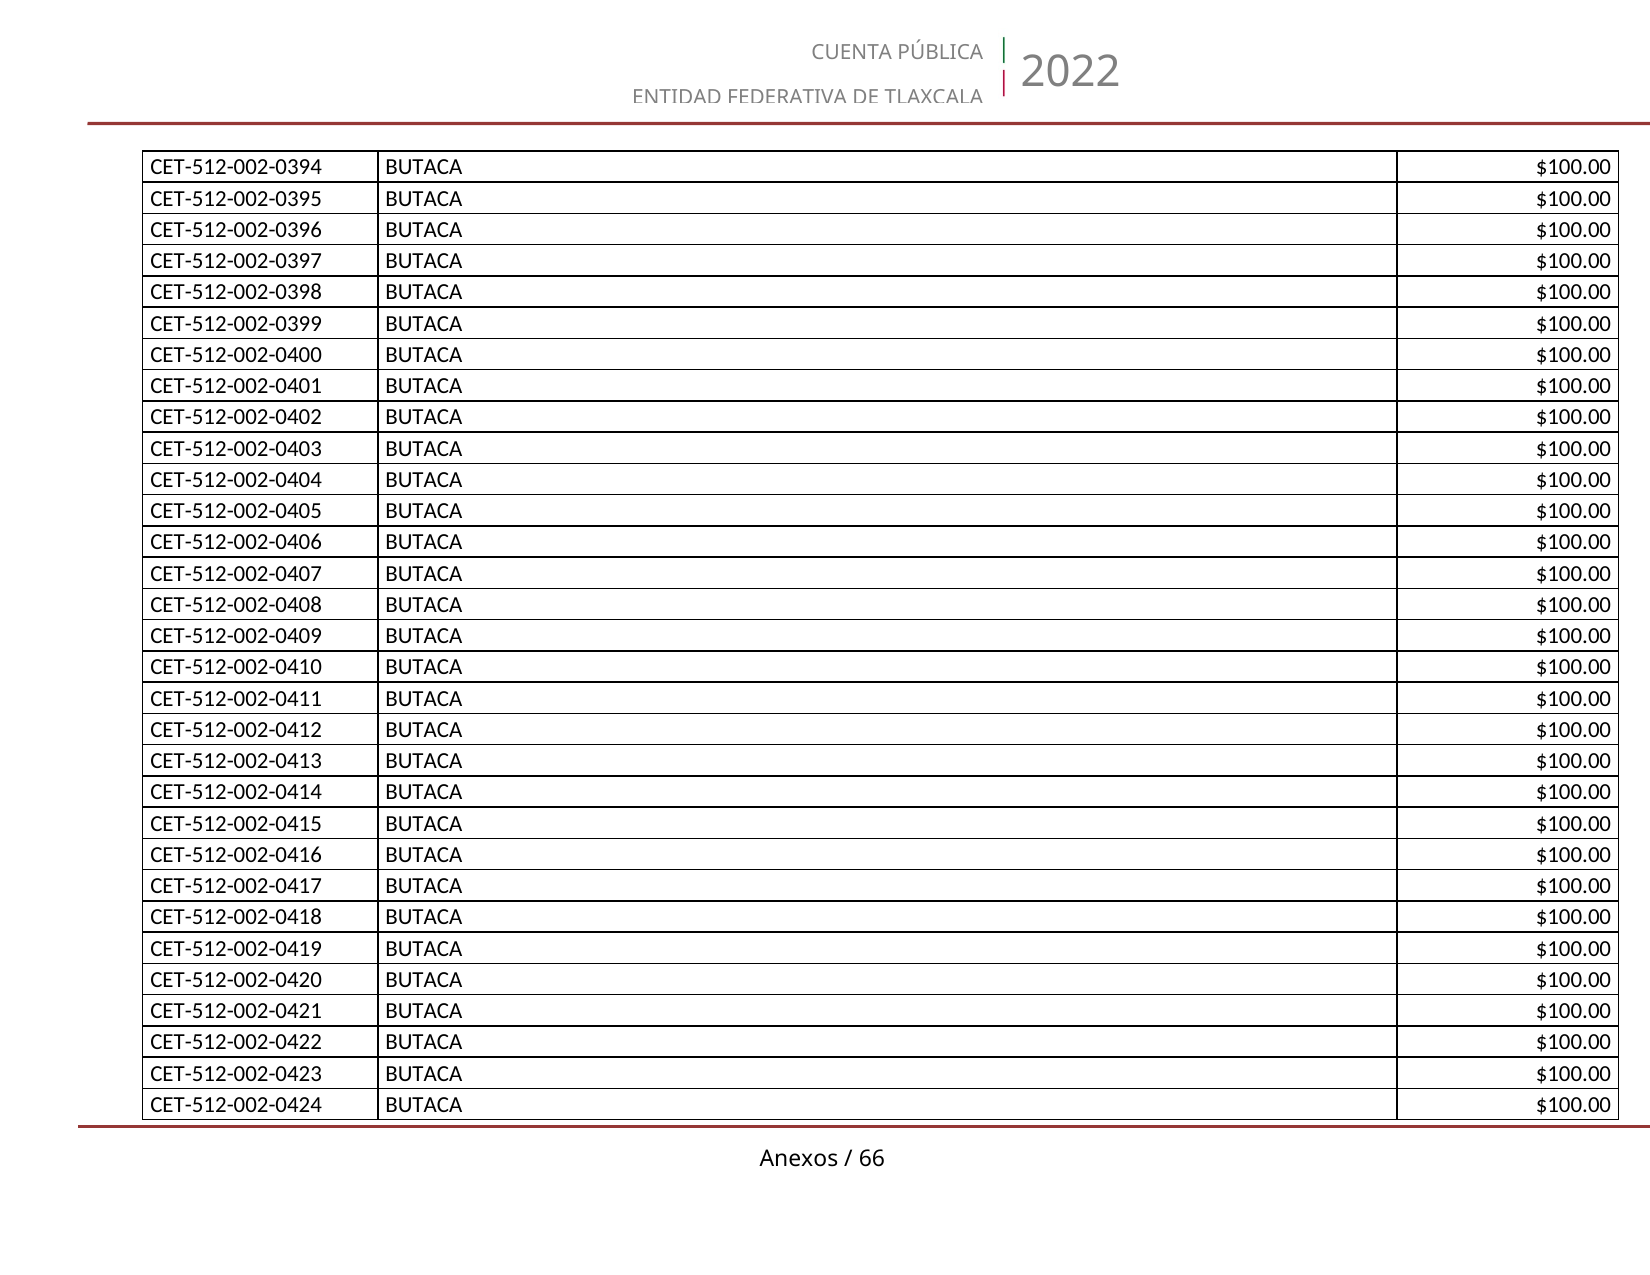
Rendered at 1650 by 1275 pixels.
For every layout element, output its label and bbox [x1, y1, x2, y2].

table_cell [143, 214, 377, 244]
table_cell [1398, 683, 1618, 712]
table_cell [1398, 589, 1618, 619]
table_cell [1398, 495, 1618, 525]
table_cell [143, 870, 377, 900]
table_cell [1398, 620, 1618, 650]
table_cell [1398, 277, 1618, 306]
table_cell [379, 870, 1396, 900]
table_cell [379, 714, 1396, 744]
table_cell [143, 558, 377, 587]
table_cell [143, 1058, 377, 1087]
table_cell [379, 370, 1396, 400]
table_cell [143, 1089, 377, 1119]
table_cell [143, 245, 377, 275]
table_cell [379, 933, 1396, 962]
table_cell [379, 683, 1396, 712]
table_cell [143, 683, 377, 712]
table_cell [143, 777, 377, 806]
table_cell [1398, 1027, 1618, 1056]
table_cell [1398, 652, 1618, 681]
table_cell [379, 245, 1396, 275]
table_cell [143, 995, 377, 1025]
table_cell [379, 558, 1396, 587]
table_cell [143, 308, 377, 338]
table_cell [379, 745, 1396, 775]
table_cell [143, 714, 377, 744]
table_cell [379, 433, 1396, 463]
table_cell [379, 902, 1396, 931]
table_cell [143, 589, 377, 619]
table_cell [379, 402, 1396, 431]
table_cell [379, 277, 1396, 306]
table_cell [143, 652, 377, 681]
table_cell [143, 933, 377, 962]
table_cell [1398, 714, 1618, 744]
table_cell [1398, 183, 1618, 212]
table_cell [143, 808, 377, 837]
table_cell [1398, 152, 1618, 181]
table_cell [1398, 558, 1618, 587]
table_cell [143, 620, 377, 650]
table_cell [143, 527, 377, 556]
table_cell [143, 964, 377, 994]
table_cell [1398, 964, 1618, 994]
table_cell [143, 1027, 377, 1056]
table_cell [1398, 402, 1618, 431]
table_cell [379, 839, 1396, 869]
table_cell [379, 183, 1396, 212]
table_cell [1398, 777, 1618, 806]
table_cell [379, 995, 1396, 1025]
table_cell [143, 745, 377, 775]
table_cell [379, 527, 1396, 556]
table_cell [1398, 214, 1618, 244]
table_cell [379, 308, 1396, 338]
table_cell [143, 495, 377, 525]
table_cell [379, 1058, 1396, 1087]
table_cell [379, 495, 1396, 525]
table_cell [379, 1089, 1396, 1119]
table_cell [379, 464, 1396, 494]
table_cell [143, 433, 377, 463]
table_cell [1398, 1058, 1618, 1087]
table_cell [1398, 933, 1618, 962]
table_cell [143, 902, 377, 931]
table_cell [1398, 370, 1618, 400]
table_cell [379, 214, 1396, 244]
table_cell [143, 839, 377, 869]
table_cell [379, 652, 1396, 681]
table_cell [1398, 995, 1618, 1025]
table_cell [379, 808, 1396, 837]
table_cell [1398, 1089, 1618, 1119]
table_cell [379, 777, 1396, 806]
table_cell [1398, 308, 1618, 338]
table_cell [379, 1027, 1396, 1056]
picture [998, 28, 1014, 99]
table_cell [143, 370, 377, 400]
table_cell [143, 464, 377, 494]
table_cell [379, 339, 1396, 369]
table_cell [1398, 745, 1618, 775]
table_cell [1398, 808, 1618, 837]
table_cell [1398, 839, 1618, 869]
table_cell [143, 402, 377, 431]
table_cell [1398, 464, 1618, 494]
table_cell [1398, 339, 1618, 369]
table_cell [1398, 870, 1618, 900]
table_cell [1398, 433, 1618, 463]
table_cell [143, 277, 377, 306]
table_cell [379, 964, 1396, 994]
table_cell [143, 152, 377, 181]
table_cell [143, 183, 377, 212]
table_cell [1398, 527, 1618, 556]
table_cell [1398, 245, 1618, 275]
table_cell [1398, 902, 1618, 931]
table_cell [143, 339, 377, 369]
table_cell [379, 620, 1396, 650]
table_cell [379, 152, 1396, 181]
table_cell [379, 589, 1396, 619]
